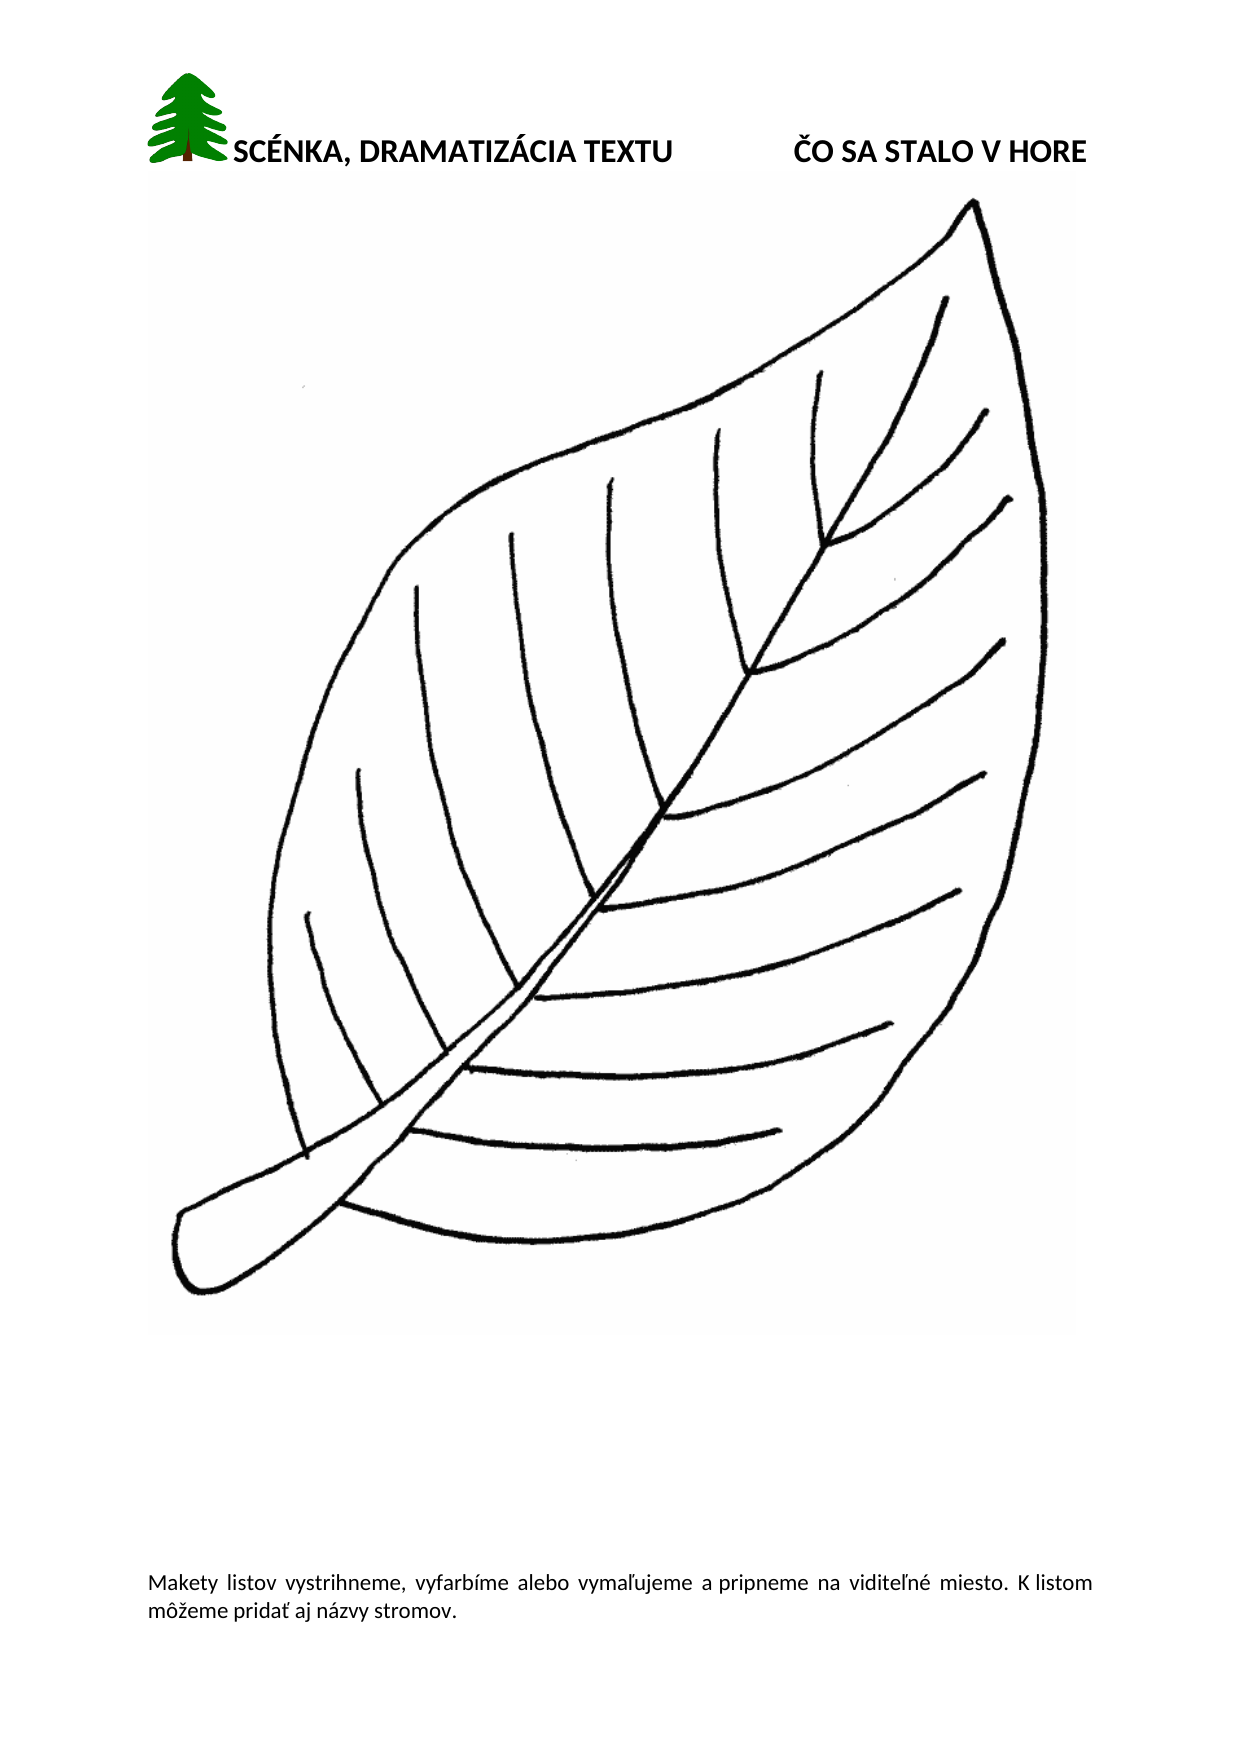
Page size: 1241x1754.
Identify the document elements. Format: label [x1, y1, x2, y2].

picture [147, 171, 1077, 1335]
picture [147, 73, 228, 163]
